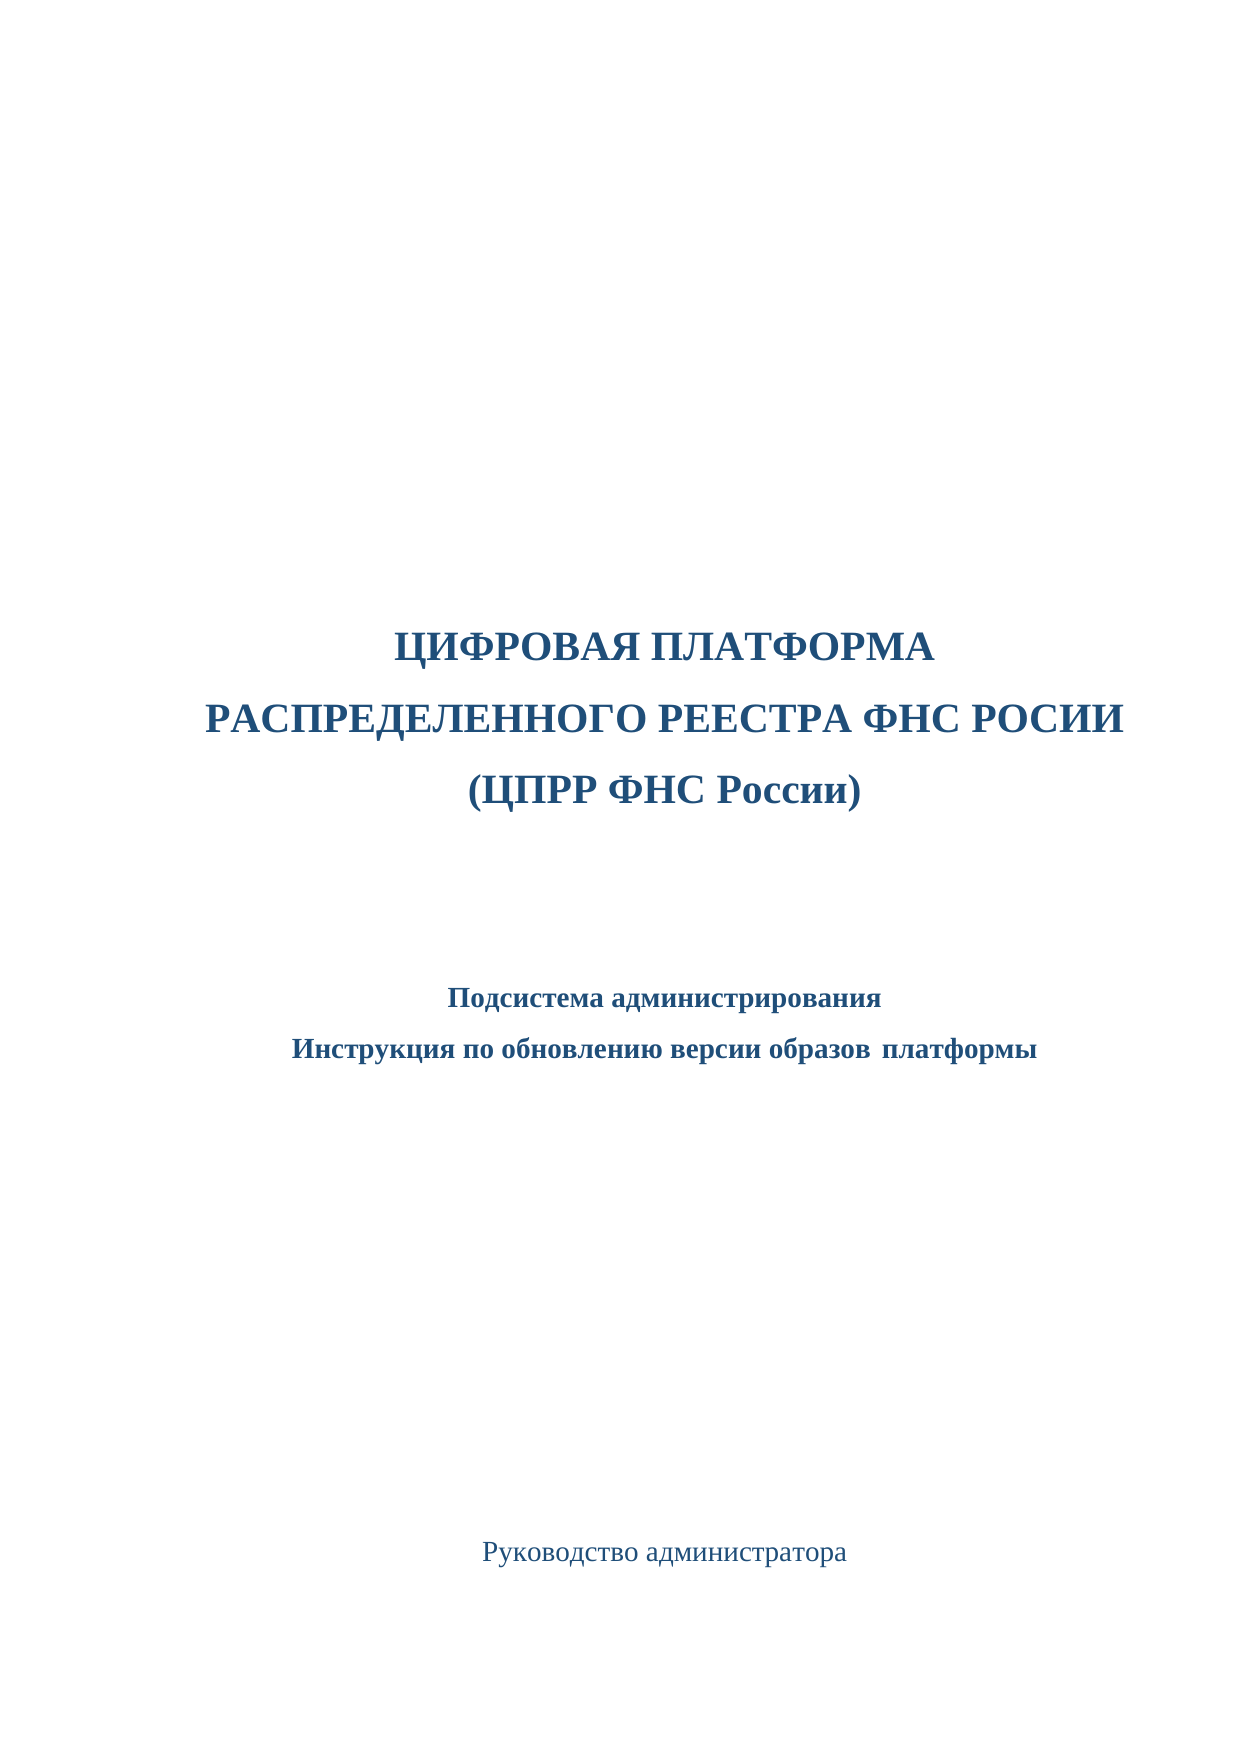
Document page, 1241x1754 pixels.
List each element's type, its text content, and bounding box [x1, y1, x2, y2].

text ЦИФРОВАЯ ПЛАТФОРМА РАСПРЕДЕЛЕННОГО РЕЕСТРА ФНС РОСИИ [177, 621, 1152, 741]
text (ЦПРР ФНС России) [177, 765, 1152, 813]
text Руководство администратора [177, 1534, 1152, 1568]
text Инструкция по обновлению версии образов платформы [177, 1031, 1152, 1064]
text Подсистема администрирования [177, 981, 1152, 1014]
